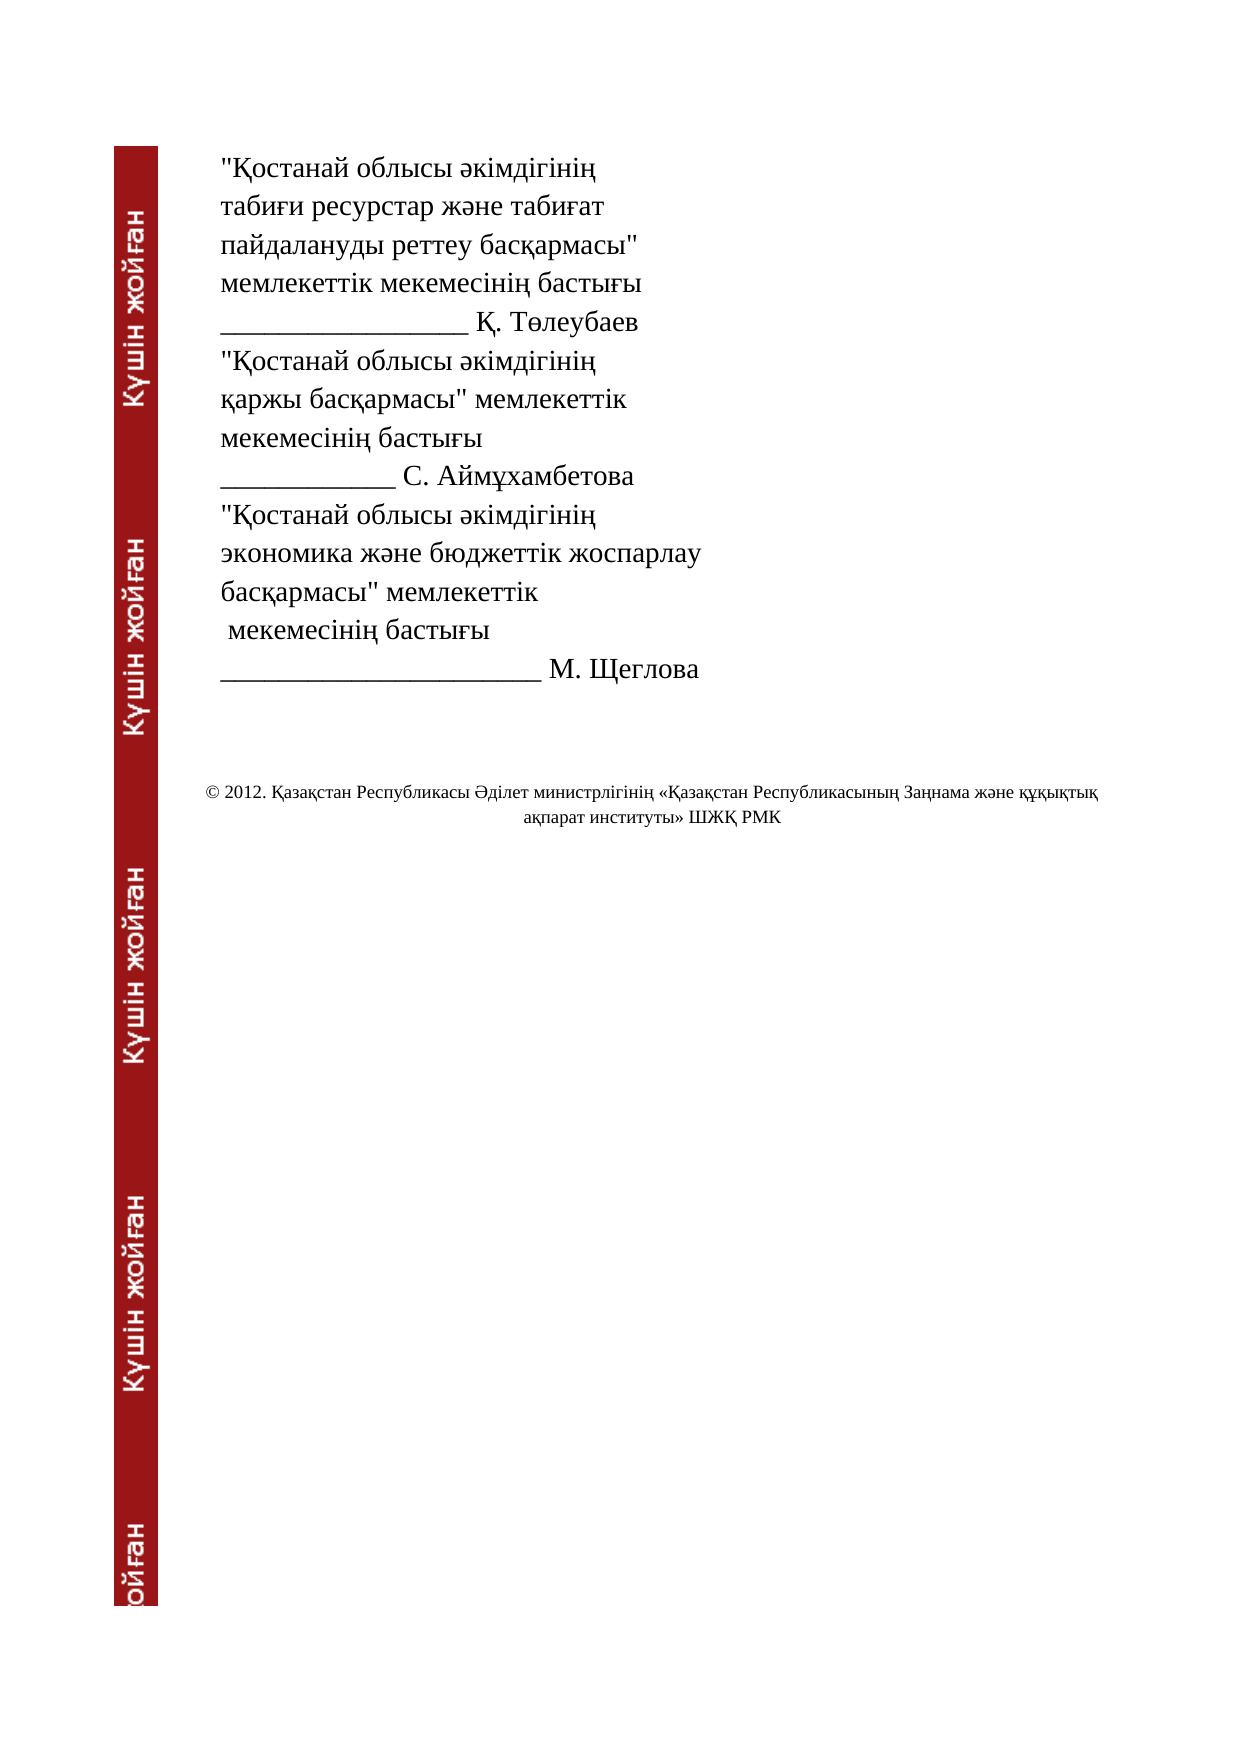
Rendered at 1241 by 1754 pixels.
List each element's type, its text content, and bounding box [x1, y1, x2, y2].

text "Қостанай облысы әкімдігінің [112, 497, 1128, 530]
picture [114, 453, 158, 458]
picture [114, 569, 158, 574]
picture [114, 415, 158, 420]
text мекемесінің бастығы [112, 420, 1128, 453]
text мекемесінің бастығы [112, 612, 1128, 646]
picture [114, 376, 158, 381]
picture [114, 338, 158, 343]
text "Қостанай облысы әкімдігінің [112, 150, 1128, 183]
text басқармасы" мемлекеттік [112, 574, 1128, 607]
text мемлекеттік мекемесінің бастығы [112, 266, 1128, 299]
text © 2012. Қазақстан Республикасы Әділет министрлігінің «Қазақстан Республикасының Заңнама және құқықтық ақпарат институты» ШЖҚ РМК [112, 781, 1128, 828]
picture [114, 492, 158, 497]
picture [114, 828, 158, 1606]
text _________________ Қ. Төлеубаев [112, 304, 1128, 338]
text экономика және бюджеттік жоспарлау [112, 535, 1128, 569]
text ______________________ М. Щеглова [112, 651, 1128, 684]
text "Қостанай облысы әкімдігінің [112, 343, 1128, 376]
picture [114, 607, 158, 612]
picture [114, 646, 158, 651]
picture [114, 222, 158, 227]
text табиғи ресурстар және табиғат [112, 188, 1128, 222]
picture [114, 530, 158, 535]
text пайдалануды реттеу басқармасы" [112, 227, 1128, 261]
text қаржы басқармасы" мемлекеттік [112, 381, 1128, 415]
text ____________ С. Аймұхамбетова [112, 458, 1128, 492]
picture [114, 183, 158, 188]
picture [114, 299, 158, 304]
picture [114, 261, 158, 266]
picture [114, 146, 158, 150]
picture [114, 684, 158, 781]
